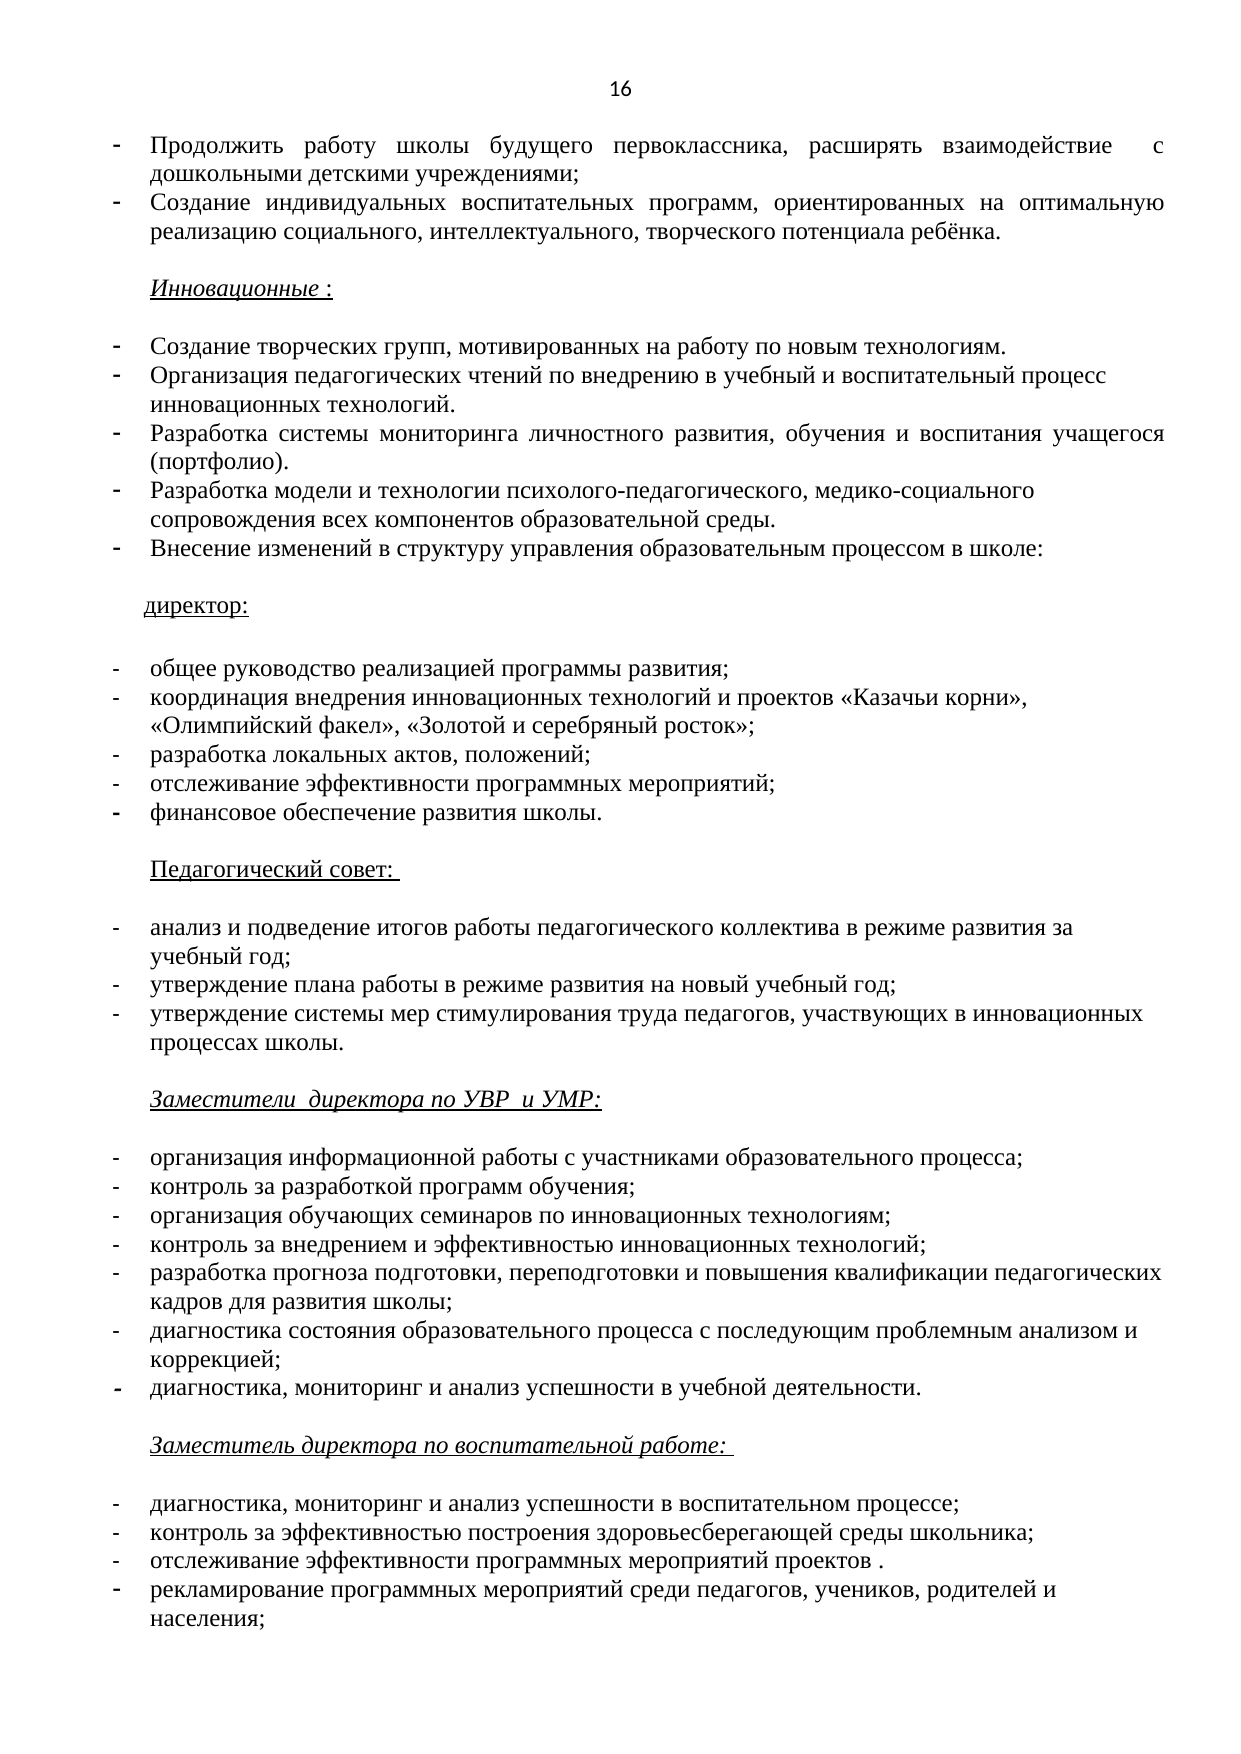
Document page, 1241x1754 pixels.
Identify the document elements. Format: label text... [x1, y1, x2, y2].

list Организация педагогических чтений по внедрению в учебный и воспитательный процесс инновационных технологий. [112, 360, 1165, 418]
list диагностика состояния образовательного процесса с последующим проблемным анализом и коррекцией; [112, 1315, 1165, 1372]
list Разработка системы мониторинга личностного развития, обучения и воспитания учащегося (портфолио). [112, 418, 1165, 475]
list организация обучающих семинаров по инновационных технологиям; [112, 1200, 1165, 1229]
list отслеживание эффективности программных мероприятий; [112, 768, 1165, 797]
list координация внедрения инновационных технологий и проектов «Казачьи корни», «Олимпийский факел», «Золотой и серебряный росток»; [112, 682, 1165, 739]
list Создание творческих групп, мотивированных на работу по новым технологиям. [112, 331, 1165, 360]
list Инновационные : [150, 245, 1165, 302]
list контроль за внедрением и эффективностью инновационных технологий; [112, 1229, 1165, 1257]
list Разработка модели и технологии психолого-педагогического, медико-социального сопровождения всех компонентов образовательной среды. [112, 475, 1165, 533]
text директор: [75, 591, 1165, 619]
list контроль за разработкой программ обучения; [112, 1171, 1165, 1200]
list разработка локальных актов, положений; [112, 739, 1165, 768]
list финансовое обеспечение развития школы. Педагогический совет: [112, 797, 1165, 883]
list организация информационной работы с участниками образовательного процесса; [112, 1142, 1165, 1171]
list общее руководство реализацией программы развития; [112, 653, 1165, 682]
list Внесение изменений в структуру управления образовательным процессом в школе: [112, 533, 1165, 561]
list анализ и подведение итогов работы педагогического коллектива в режиме развития за учебный год; [112, 912, 1165, 969]
list утверждение плана работы в режиме развития на новый учебный год; [112, 969, 1165, 998]
list Создание индивидуальных воспитательных программ, ориентированных на оптимальную реализацию социального, интеллектуального, творческого потенциала ребёнка. [112, 187, 1165, 245]
list контроль за эффективностью построения здоровьесберегающей среды школьника; [112, 1517, 1165, 1545]
list отслеживание эффективности программных мероприятий проектов . [112, 1545, 1165, 1574]
list утверждение системы мер стимулирования труда педагогов, участвующих в инновационных процессах школы. Заместители директора по УВР и УМР: [112, 998, 1165, 1113]
list рекламирование программных мероприятий среди педагогов, учеников, родителей и населения; [112, 1574, 1165, 1632]
list Продолжить работу школы будущего первоклассника, расширять взаимодействие с дошкольными детскими учреждениями; [112, 130, 1165, 187]
list разработка прогноза подготовки, переподготовки и повышения квалификации педагогических кадров для развития школы; [112, 1257, 1165, 1315]
list диагностика, мониторинг и анализ успешности в учебной деятельности. Заместитель директора по воспитательной работе: [112, 1372, 1165, 1459]
list диагностика, мониторинг и анализ успешности в воспитательном процессе; [112, 1488, 1165, 1517]
